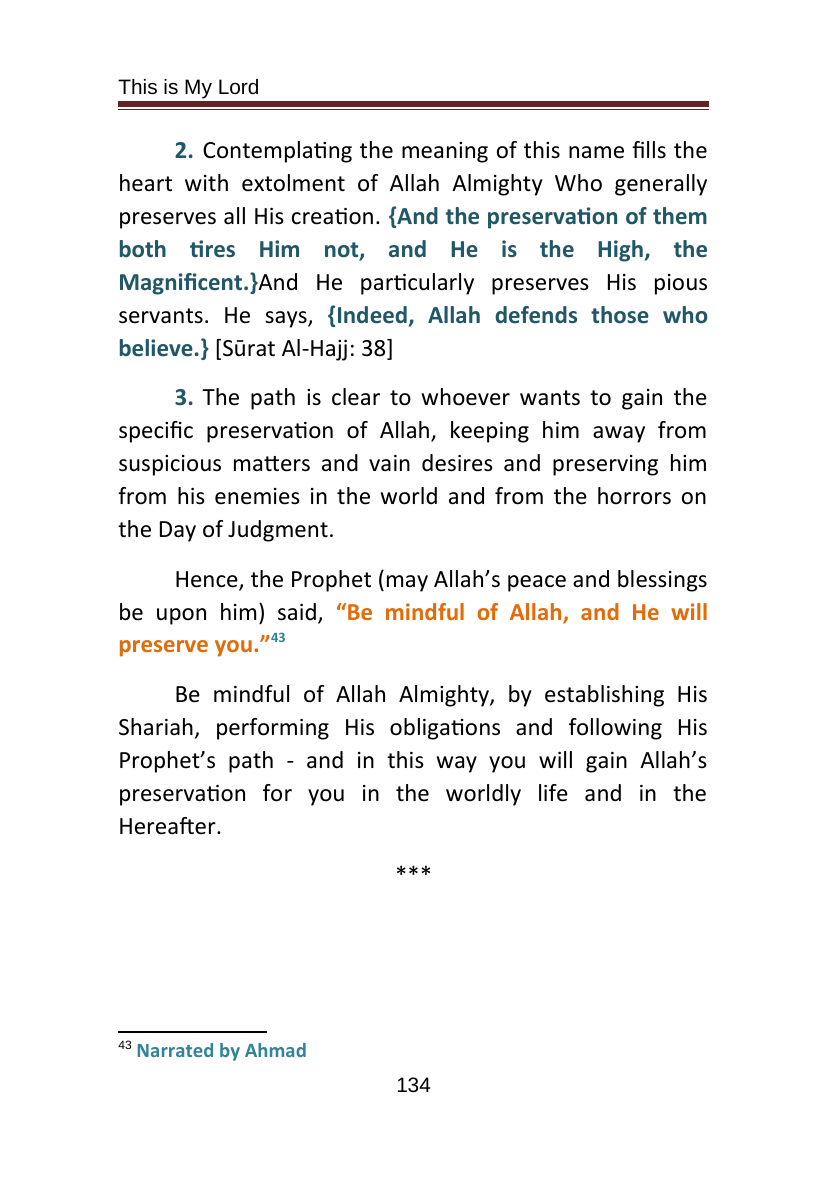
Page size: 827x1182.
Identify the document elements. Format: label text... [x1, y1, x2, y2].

text Be mindful of Allah Almighty, by establishing His Shariah, performing His obligations and following His Prophet’s path - and in this way you will gain Allah’s preservation for you in the worldly life and in the Hereafter. [118, 678, 709, 840]
text *** [118, 859, 709, 890]
text Hence, the Prophet (may Allah’s peace and blessings be upon him) said, “Be mindful of Allah, and He will preserve you.” [118, 563, 709, 659]
list The path is clear to whoever wants to gain the specific preservation of Allah, keeping him away from suspicious matters and vain desires and preserving him from his enemies in the world and from the horrors on the Day of Judgment. [118, 381, 709, 544]
list Contemplating the meaning of this name fills the heart with extolment of Allah Almighty Who generally preserves all His creation. {And the preservation of them both tires Him not, and He is the High, the Magnificent.}And He particularly preserves His pious servants. He says, {Indeed, Allah defends those who believe.} [Sūrat Al-Hajj: 38] [118, 134, 709, 362]
